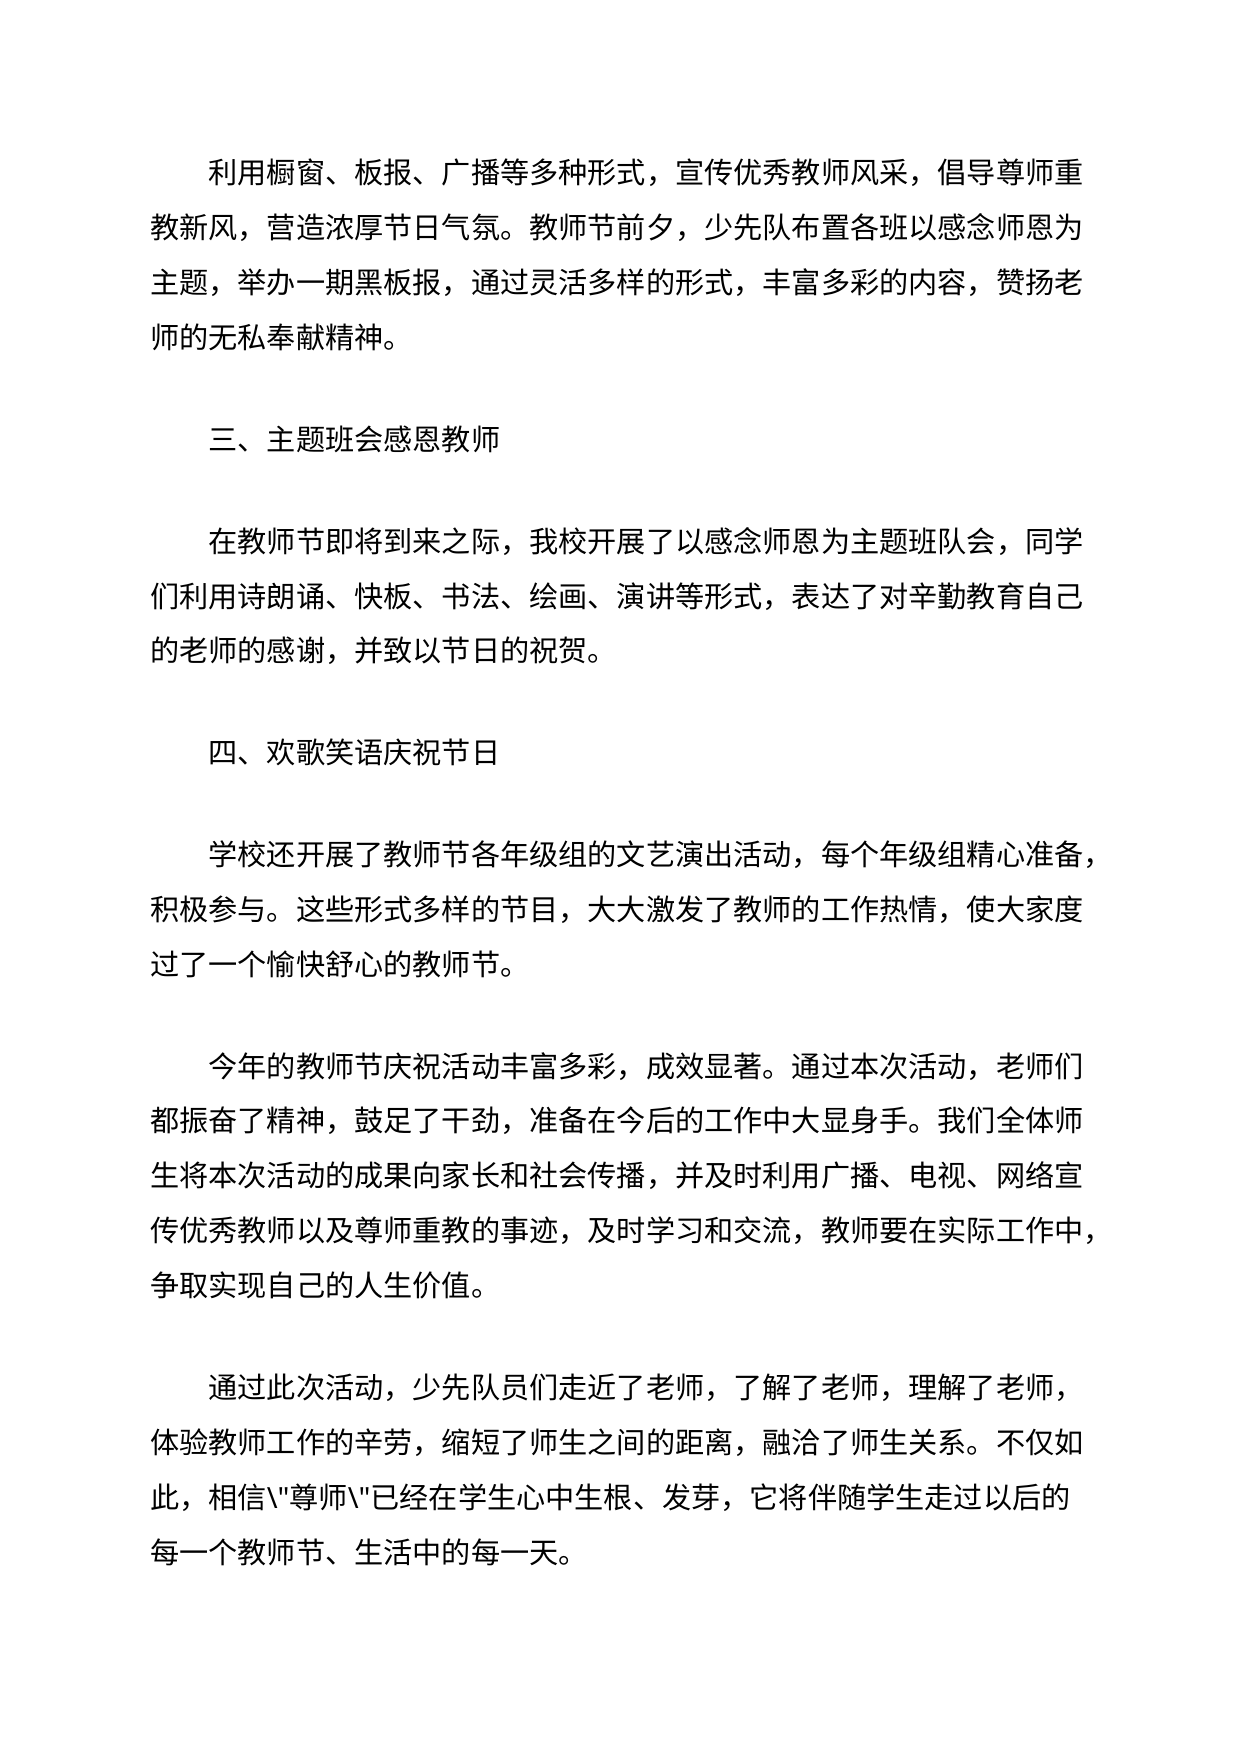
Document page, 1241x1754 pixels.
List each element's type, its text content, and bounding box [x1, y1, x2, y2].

text 今年的教师节庆祝活动丰富多彩，成效显著。通过本次活动，老师们都振奋了精神，鼓足了干劲，准备在今后的工作中大显身手。我们全体师生将本次活动的成果向家长和社会传播，并及时利用广播、电视、网络宣传优秀教师以及尊师重教的事迹，及时学习和交流，教师要在实际工作中，争取实现自己的人生价值。 [150, 1043, 1090, 1305]
text 在教师节即将到来之际，我校开展了以感念师恩为主题班队会，同学们利用诗朗诵、快板、书法、绘画、演讲等形式，表达了对辛勤教育自己的老师的感谢，并致以节日的祝贺。 [150, 518, 1090, 670]
text 利用橱窗、板报、广播等多种形式，宣传优秀教师风采，倡导尊师重教新风，营造浓厚节日气氛。教师节前夕，少先队布置各班以感念师恩为主题，举办一期黑板报，通过灵活多样的形式，丰富多彩的内容，赞扬老师的无私奉献精神。 [150, 150, 1090, 357]
text 通过此次活动，少先队员们走近了老师，了解了老师，理解了老师，体验教师工作的辛劳，缩短了师生之间的距离，融洽了师生关系。不仅如此，相信\"尊师\"已经在学生心中生根、发芽，它将伴随学生走过以后的每一个教师节、生活中的每一天。 [150, 1364, 1090, 1572]
text 三、主题班会感恩教师 [150, 416, 1090, 459]
text 四、欢歌笑语庆祝节日 [150, 730, 1090, 772]
text 学校还开展了教师节各年级组的文艺演出活动，每个年级组精心准备，积极参与。这些形式多样的节目，大大激发了教师的工作热情，使大家度过了一个愉快舒心的教师节。 [150, 832, 1090, 984]
